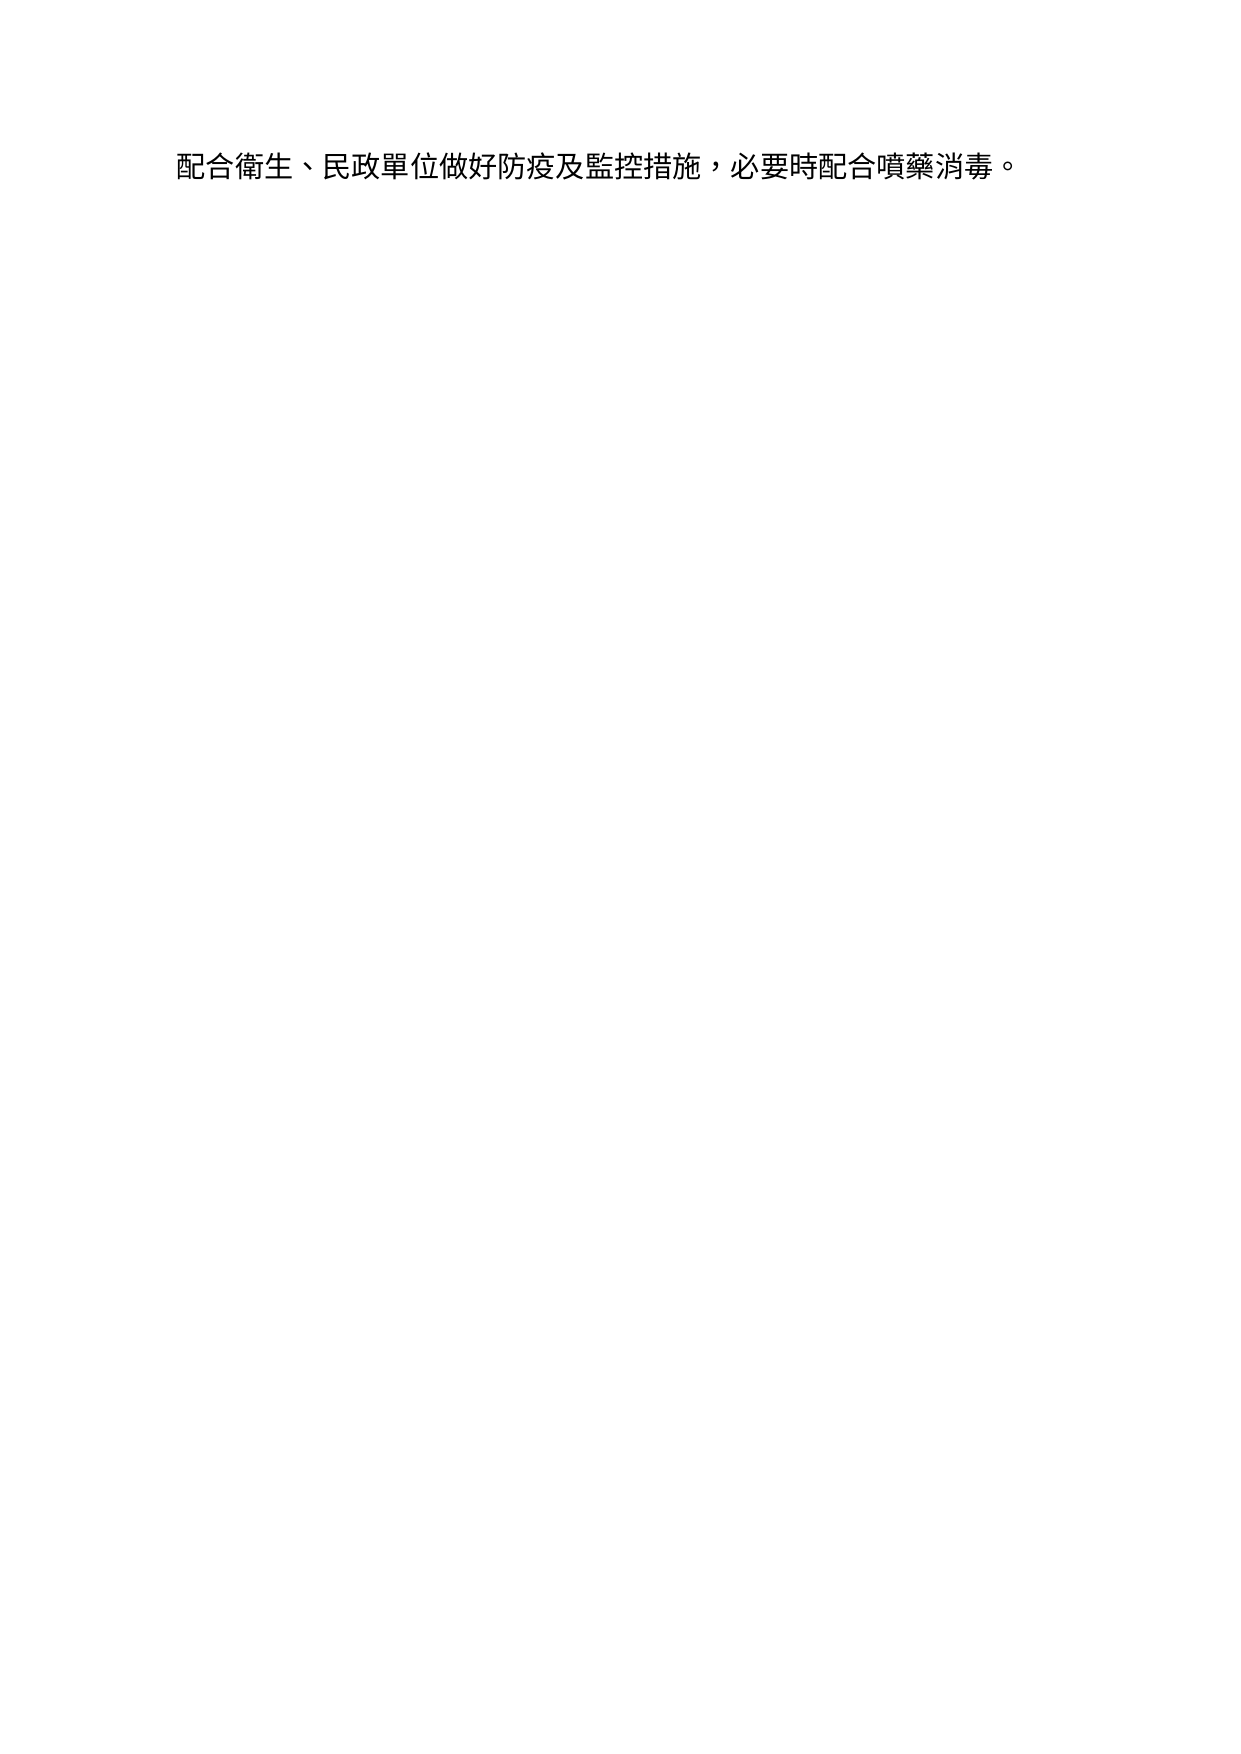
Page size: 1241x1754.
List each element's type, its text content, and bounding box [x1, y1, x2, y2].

text 配合衛生、民政單位做好防疫及監控措施，必要時配合噴藥消毒。 [118, 127, 1122, 202]
